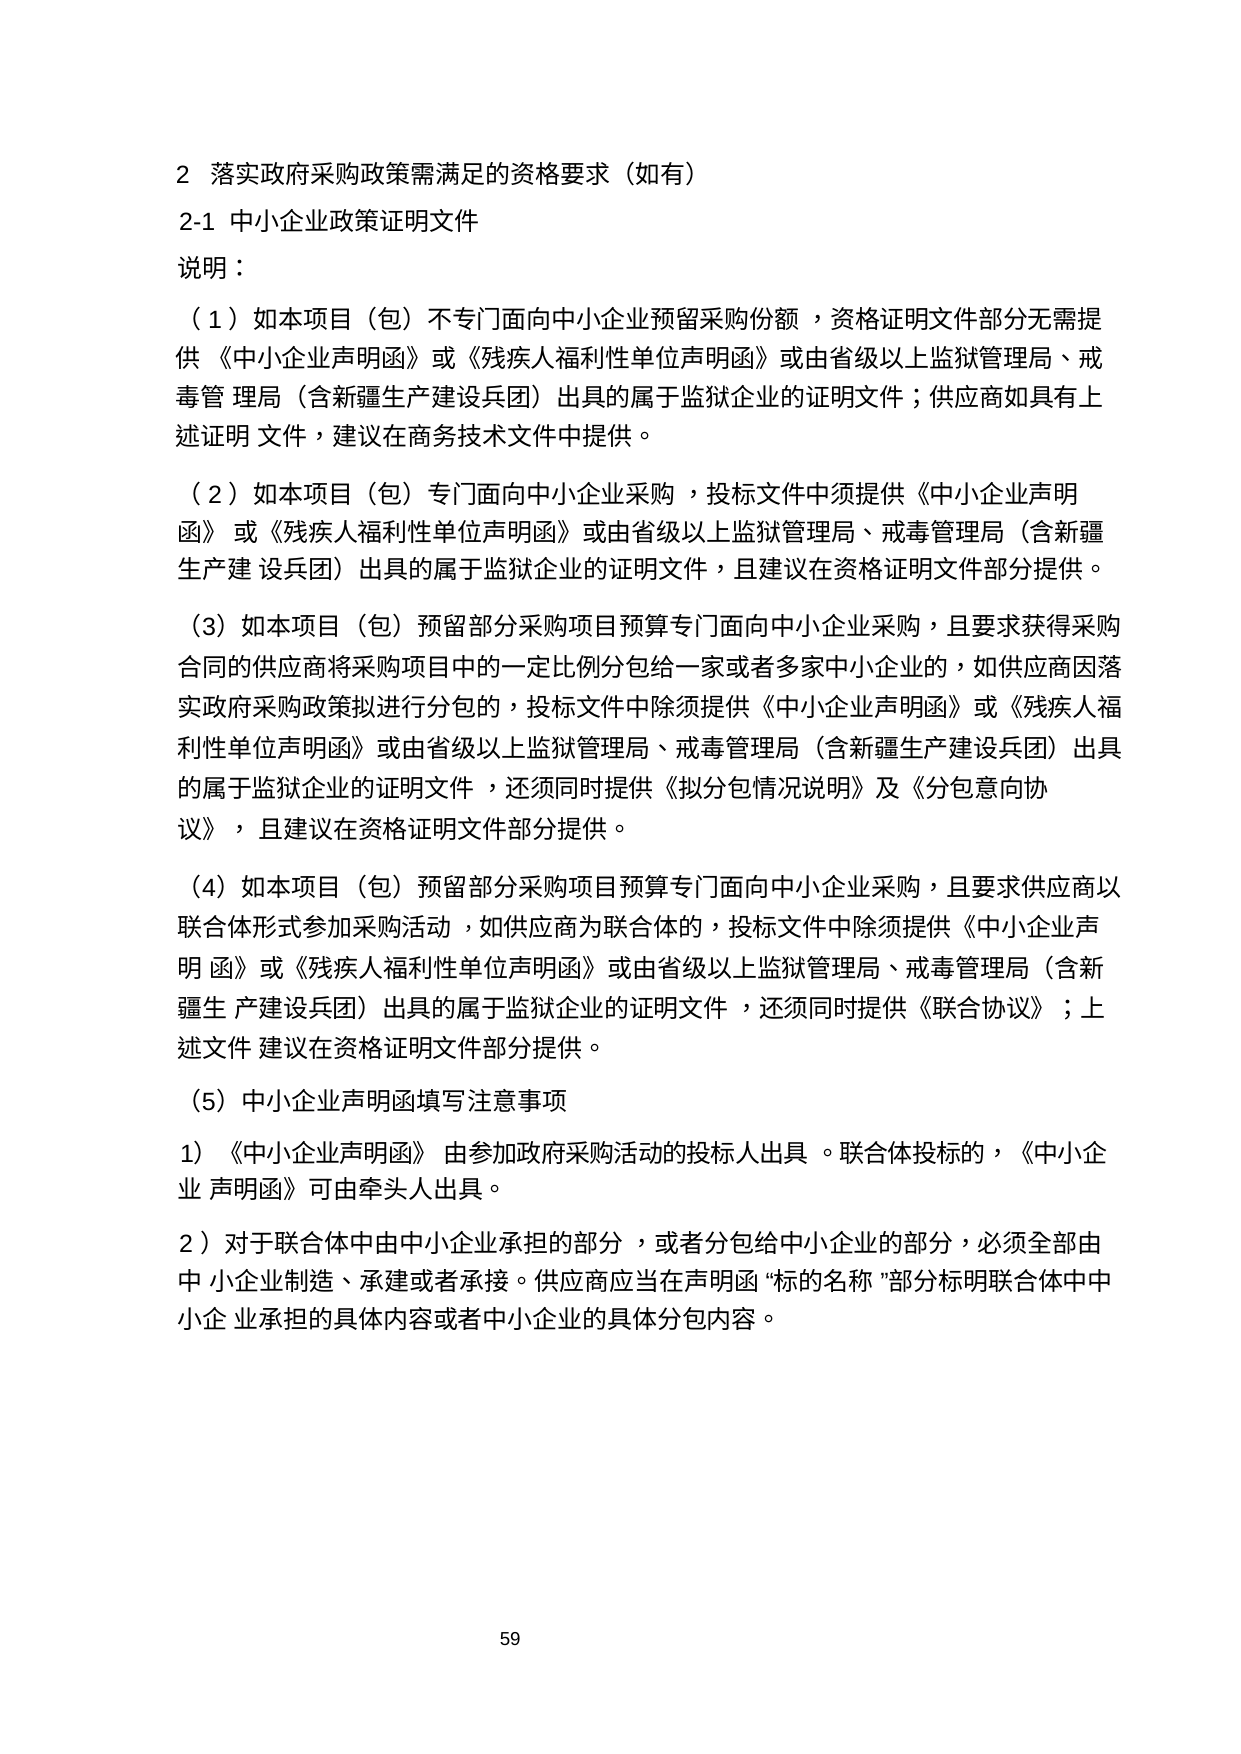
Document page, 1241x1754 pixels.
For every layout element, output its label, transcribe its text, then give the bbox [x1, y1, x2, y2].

text （5）中小企业声明函填写注意事项 [177, 1089, 1124, 1116]
text 说明： [177, 255, 1124, 283]
text 2-1 中小企业政策证明文件 [179, 208, 1124, 236]
text （3）如本项目（包）预留部分采购项目预算专门面向中小企业采购，且要求获得采购 合同的供应商将采购项目中的一定比例分包给一家或者多家中小企业的，如供应商因落 实政府采购政策拟进行分包的，投标文件中除须提供《中小企业声明函》或《残疾人福 利性单位声明函》或由省级以上监狱管理局、戒毒管理局（含新疆生产建设兵团）出具 的属于监狱企业的证明文件 ，还须同时提供《拟分包情况说明》及《分包意向协议》， 且建议在资格证明文件部分提供。 [177, 609, 1122, 846]
text （ 2 ）如本项目（包）专门面向中小企业采购 ，投标文件中须提供《中小企业声明函》 或《残疾人福利性单位声明函》或由省级以上监狱管理局、戒毒管理局（含新疆生产建 设兵团）出具的属于监狱企业的证明文件，且建议在资格证明文件部分提供。 [177, 476, 1124, 586]
text （4）如本项目（包）预留部分采购项目预算专门面向中小企业采购，且要求供应商以 联合体形式参加采购活动 ，如供应商为联合体的，投标文件中除须提供《中小企业声明 函》或《残疾人福利性单位声明函》或由省级以上监狱管理局、戒毒管理局（含新疆生 产建设兵团）出具的属于监狱企业的证明文件 ，还须同时提供《联合协议》；上述文件 建议在资格证明文件部分提供。 [177, 870, 1122, 1064]
text （ 1 ）如本项目（包）不专门面向中小企业预留采购份额 ，资格证明文件部分无需提供 《中小企业声明函》或《残疾人福利性单位声明函》或由省级以上监狱管理局、戒毒管 理局（含新疆生产建设兵团）出具的属于监狱企业的证明文件；供应商如具有上述证明 文件，建议在商务技术文件中提供。 [176, 301, 1122, 453]
text 2 ）对于联合体中由中小企业承担的部分 ，或者分包给中小企业的部分，必须全部由中 小企业制造、承建或者承接。供应商应当在声明函 “标的名称 ”部分标明联合体中中小企 业承担的具体内容或者中小企业的具体分包内容。 [177, 1225, 1122, 1336]
text 2 落实政府采购政策需满足的资格要求（如有） [176, 161, 1124, 189]
text 1）《中小企业声明函》 由参加政府采购活动的投标人出具 。联合体投标的，《中小企业 声明函》可由牵头人出具。 [177, 1136, 1122, 1205]
